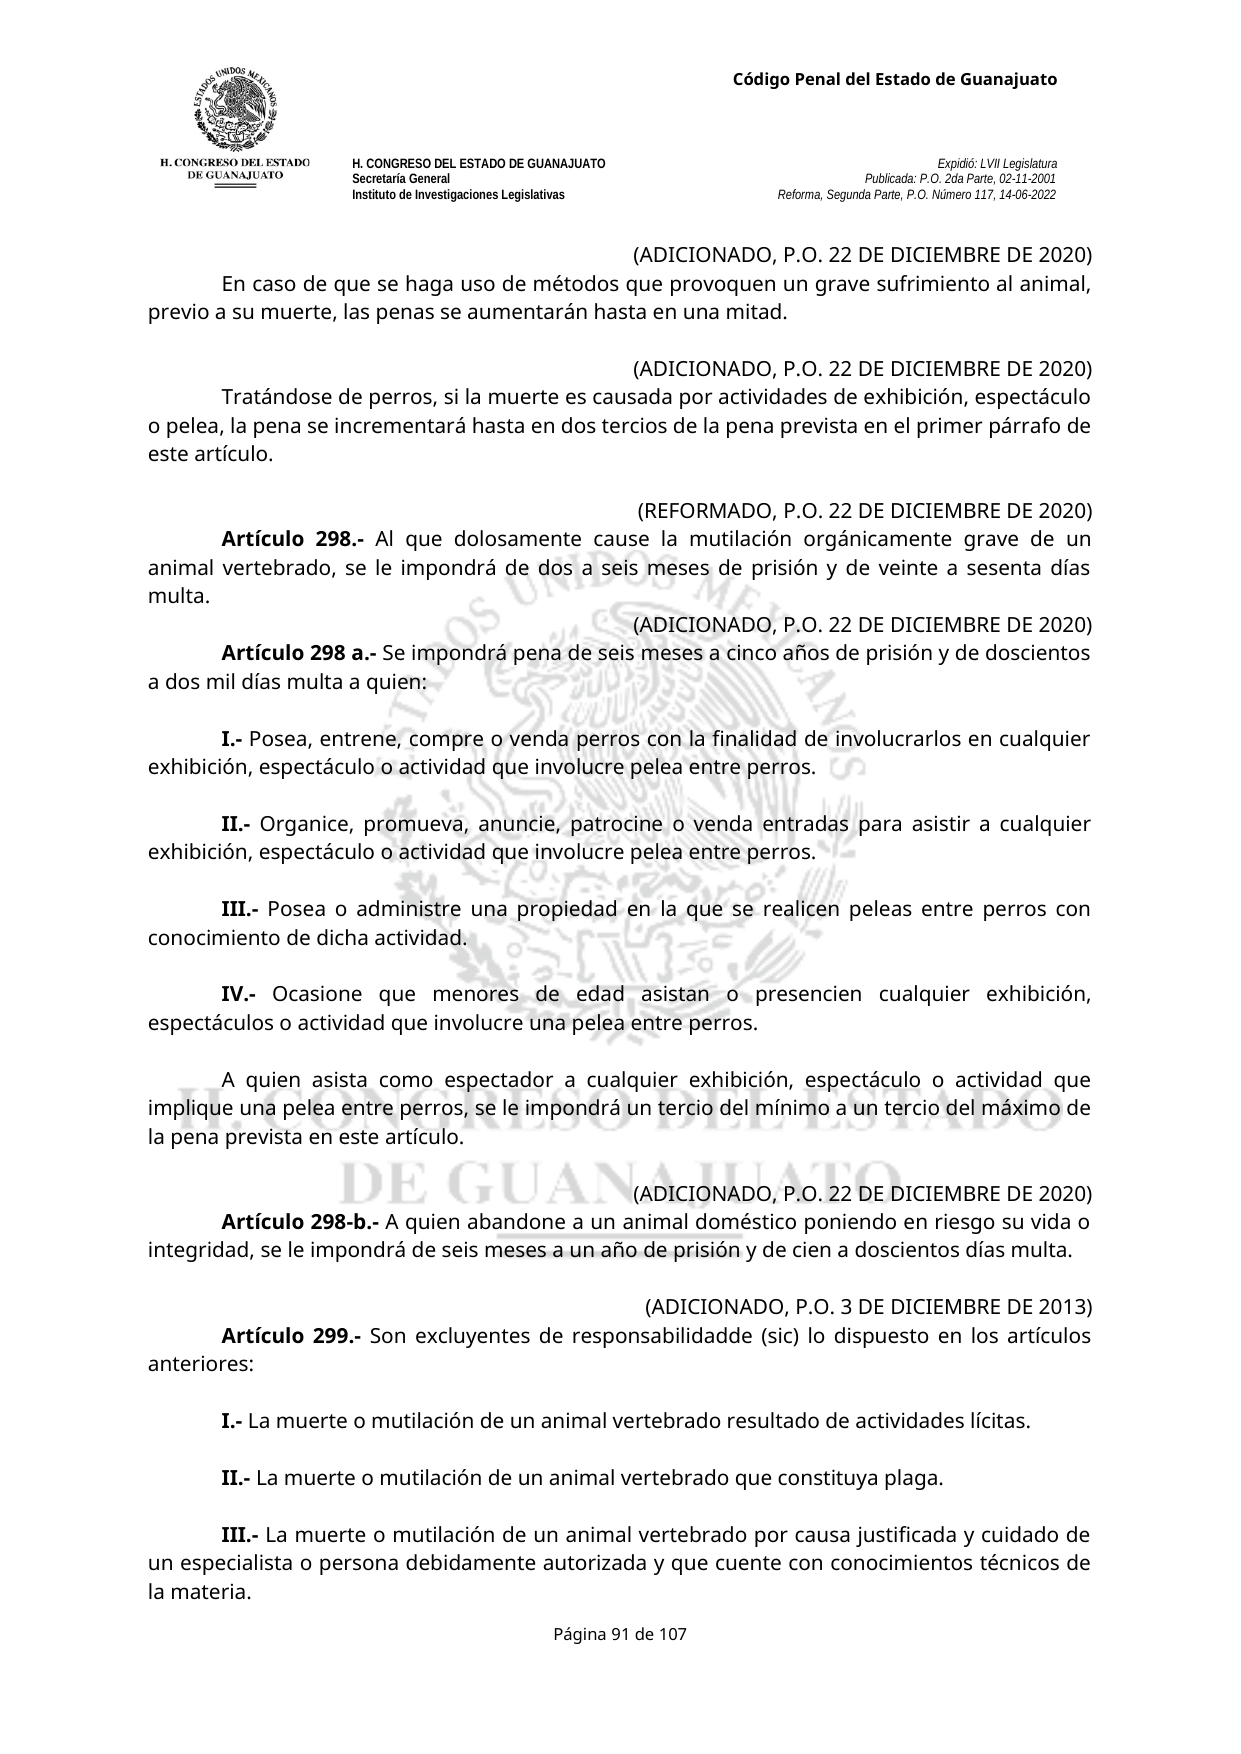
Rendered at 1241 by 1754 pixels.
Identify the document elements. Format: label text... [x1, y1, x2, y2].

text I.- Posea, entrene, compre o venda perros con la finalidad de involucrarlos en cualquier exhibición, espectáculo o actividad que involucre pelea entre perros. [148, 724, 1092, 781]
text IV.- Ocasione que menores de edad asistan o presencien cualquier exhibición, espectáculos o actividad que involucre una pelea entre perros. [148, 979, 1092, 1036]
text I.- La muerte o mutilación de un animal vertebrado resultado de actividades lícitas. [148, 1406, 1092, 1434]
text Tratándose de perros, si la muerte es causada por actividades de exhibición, espectáculo o pelea, la pena se incrementará hasta en dos tercios de la pena prevista en el primer párrafo de este artículo. [148, 382, 1092, 468]
text (ADICIONADO, P.O. 22 DE DICIEMBRE DE 2020) [148, 240, 1092, 269]
text Artículo 298.- Al que dolosamente cause la mutilación orgánicamente grave de un animal vertebrado, se le impondrá de dos a seis meses de prisión y de veinte a sesenta días multa. [148, 524, 1092, 610]
text Artículo 298-b.- A quien abandone a un animal doméstico poniendo en riesgo su vida o integridad, se le impondrá de seis meses a un año de prisión y de cien a doscientos días multa. [148, 1207, 1092, 1264]
text Artículo 299.- Son excluyentes de responsabilidadde (sic) lo dispuesto en los artículos anteriores: [148, 1321, 1092, 1378]
text A quien asista como espectador a cualquier exhibición, espectáculo o actividad que implique una pelea entre perros, se le impondrá un tercio del mínimo a un tercio del máximo de la pena prevista en este artículo. [148, 1065, 1092, 1150]
text (REFORMADO, P.O. 22 DE DICIEMBRE DE 2020) [148, 496, 1092, 524]
text En caso de que se haga uso de métodos que provoquen un grave sufrimiento al animal, previo a su muerte, las penas se aumentarán hasta en una mitad. [148, 269, 1092, 326]
text (ADICIONADO, P.O. 22 DE DICIEMBRE DE 2020) [148, 354, 1092, 382]
text II.- Organice, promueva, anuncie, patrocine o venda entradas para asistir a cualquier exhibición, espectáculo o actividad que involucre pelea entre perros. [148, 809, 1092, 866]
picture [160, 67, 310, 194]
text II.- La muerte o mutilación de un animal vertebrado que constituya plaga. [148, 1463, 1092, 1491]
text Artículo 298 a.- Se impondrá pena de seis meses a cinco años de prisión y de doscientos a dos mil días multa a quien: [148, 638, 1092, 695]
text (ADICIONADO, P.O. 3 DE DICIEMBRE DE 2013) [148, 1292, 1092, 1321]
text III.- La muerte o mutilación de un animal vertebrado por causa justificada y cuidado de un especialista o persona debidamente autorizada y que cuente con conocimientos técnicos de la materia. [148, 1520, 1092, 1605]
text III.- Posea o administre una propiedad en la que se realicen peleas entre perros con conocimiento de dicha actividad. [148, 894, 1092, 951]
text (ADICIONADO, P.O. 22 DE DICIEMBRE DE 2020) [148, 610, 1092, 638]
text (ADICIONADO, P.O. 22 DE DICIEMBRE DE 2020) [148, 1179, 1092, 1207]
